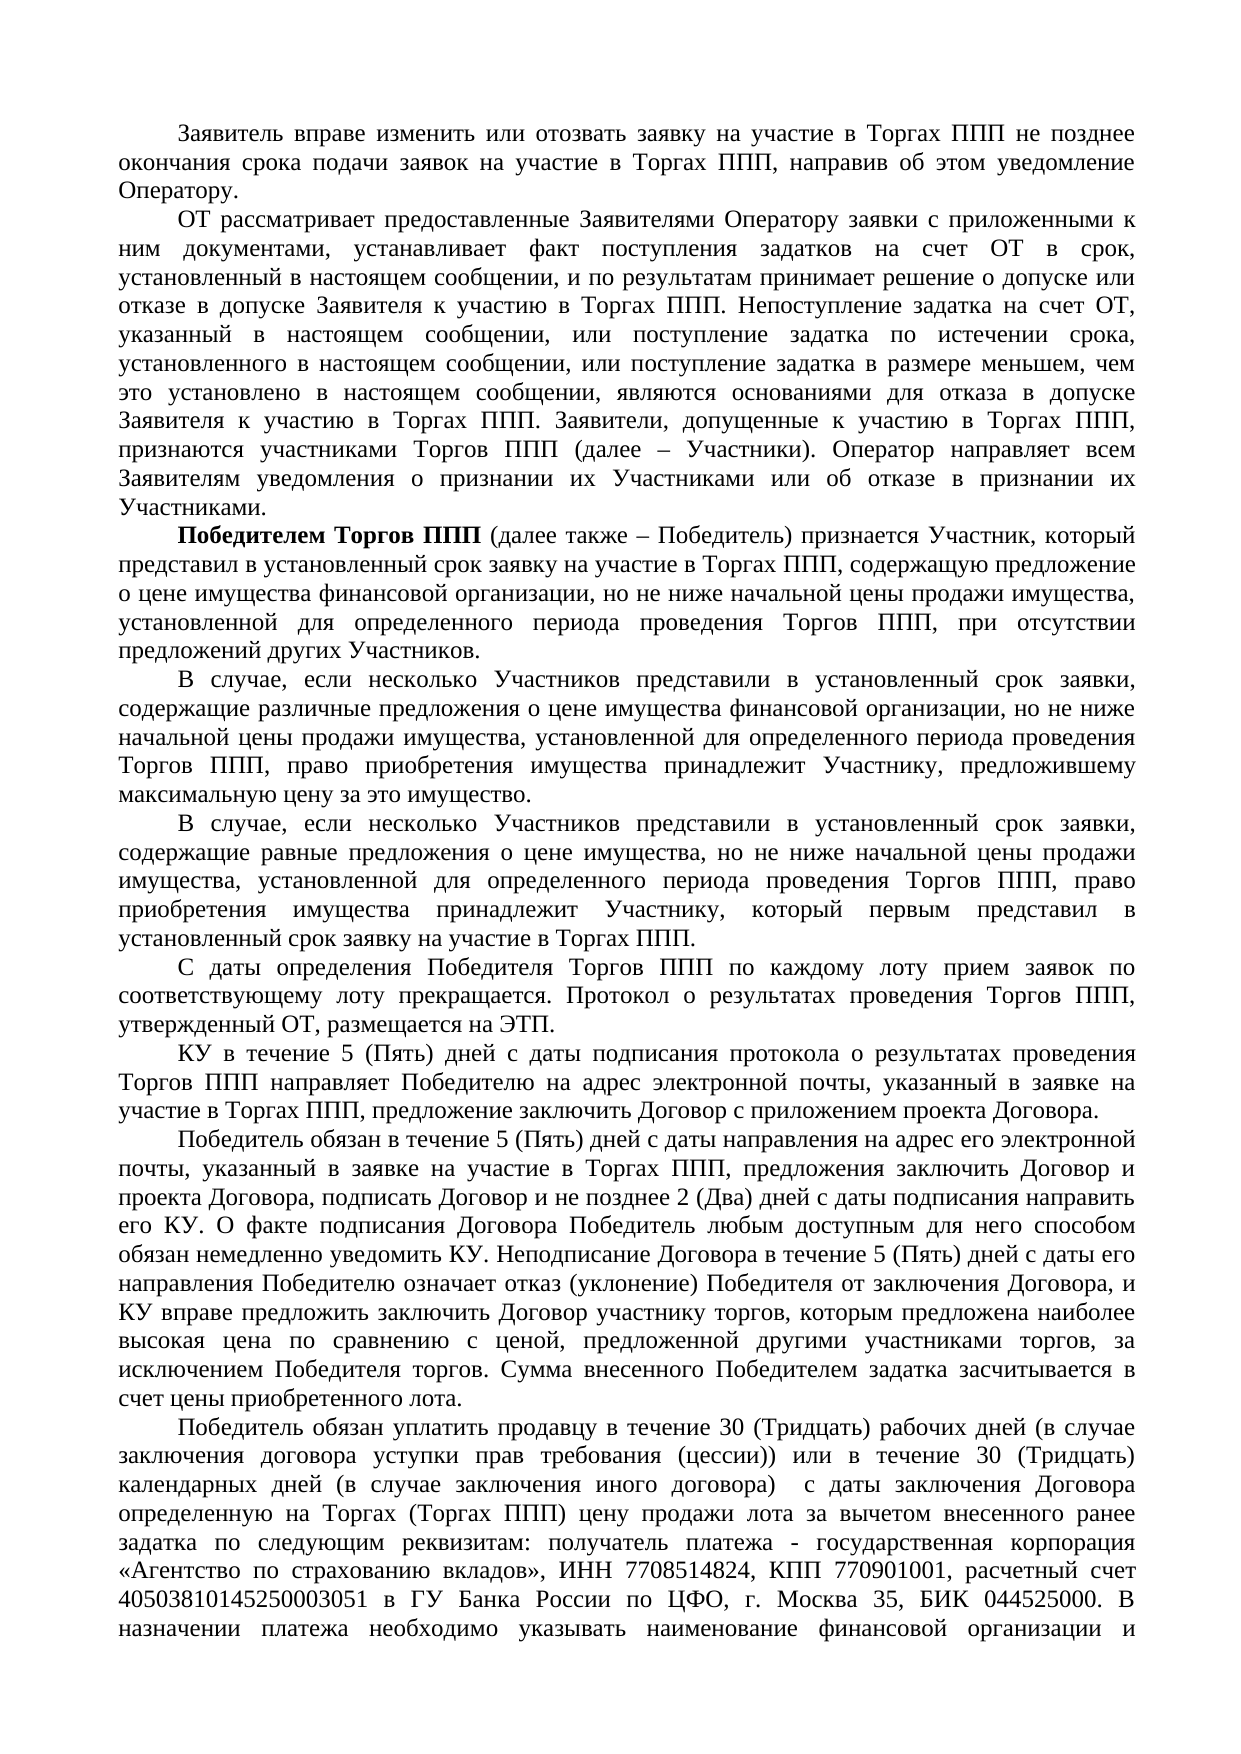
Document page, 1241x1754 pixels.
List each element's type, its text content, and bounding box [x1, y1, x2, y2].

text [118, 1412, 1137, 1642]
text ОТ рассматривает предоставленные Заявителями Оператору заявки с приложенными к ним документами, устанавливает факт поступления задатков на счет ОТ в срок, установленный в настоящем сообщении, и по результатам принимает решение о допуске или отказе в допуске Заявителя к участию в Торгах ППП. Непоступление задатка на счет ОТ, указанный в настоящем сообщении, или поступление задатка по истечении срока, установленного в настоящем сообщении, или поступление задатка в размере меньшем, чем это установлено в настоящем сообщении, являются основаниями для отказа в допуске Заявителя к участию в Торгах ППП. Заявители, допущенные к участию в Торгах ППП, признаются участниками Торгов ППП (далее – Участники). Оператор направляет всем Заявителям уведомления о признании их Участниками или об отказе в признании их Участниками. [118, 204, 1137, 521]
text В случае, если несколько Участников представили в установленный срок заявки, содержащие равные предложения о цене имущества, но не ниже начальной цены продажи имущества, установленной для определенного периода проведения Торгов ППП, право приобретения имущества принадлежит Участнику, который первым представил в установленный срок заявку на участие в Торгах ППП. [118, 808, 1137, 952]
text Победитель обязан в течение 5 (Пять) дней с даты направления на адрес его электронной почты, указанный в заявке на участие в Торгах ППП, предложения заключить Договор и проекта Договора, подписать Договор и не позднее 2 (Два) дней с даты подписания направить его КУ. О факте подписания Договора Победитель любым доступным для него способом обязан немедленно уведомить КУ. Неподписание Договора в течение 5 (Пять) дней с даты его направления Победителю означает отказ (уклонение) Победителя от заключения Договора, и КУ вправе предложить заключить Договор участнику торгов, которым предложена наиболее высокая цена по сравнению с ценой, предложенной другими участниками торгов, за исключением Победителя торгов. Сумма внесенного Победителем задатка засчитывается в счет цены приобретенного лота. [118, 1124, 1137, 1412]
text Победителем Торгов ППП (далее также – Победитель) признается Участник, который представил в установленный срок заявку на участие в Торгах ППП, содержащую предложение о цене имущества финансовой организации, но не ниже начальной цены продажи имущества, установленной для определенного периода проведения Торгов ППП, при отсутствии предложений других Участников. [118, 521, 1137, 664]
text КУ в течение 5 (Пять) дней с даты подписания протокола о результатах проведения Торгов ППП направляет Победителю на адрес электронной почты, указанный в заявке на участие в Торгах ППП, предложение заключить Договор с приложением проекта Договора. [118, 1038, 1137, 1124]
text Заявитель вправе изменить или отозвать заявку на участие в Торгах ППП не позднее окончания срока подачи заявок на участие в Торгах ППП, направив об этом уведомление Оператору. [118, 118, 1137, 204]
text В случае, если несколько Участников представили в установленный срок заявки, содержащие различные предложения о цене имущества финансовой организации, но не ниже начальной цены продажи имущества, установленной для определенного периода проведения Торгов ППП, право приобретения имущества принадлежит Участнику, предложившему максимальную цену за это имущество. [118, 664, 1137, 808]
text С даты определения Победителя Торгов ППП по каждому лоту прием заявок по соответствующему лоту прекращается. Протокол о результатах проведения Торгов ППП, утвержденный ОТ, размещается на ЭТП. [118, 952, 1137, 1038]
